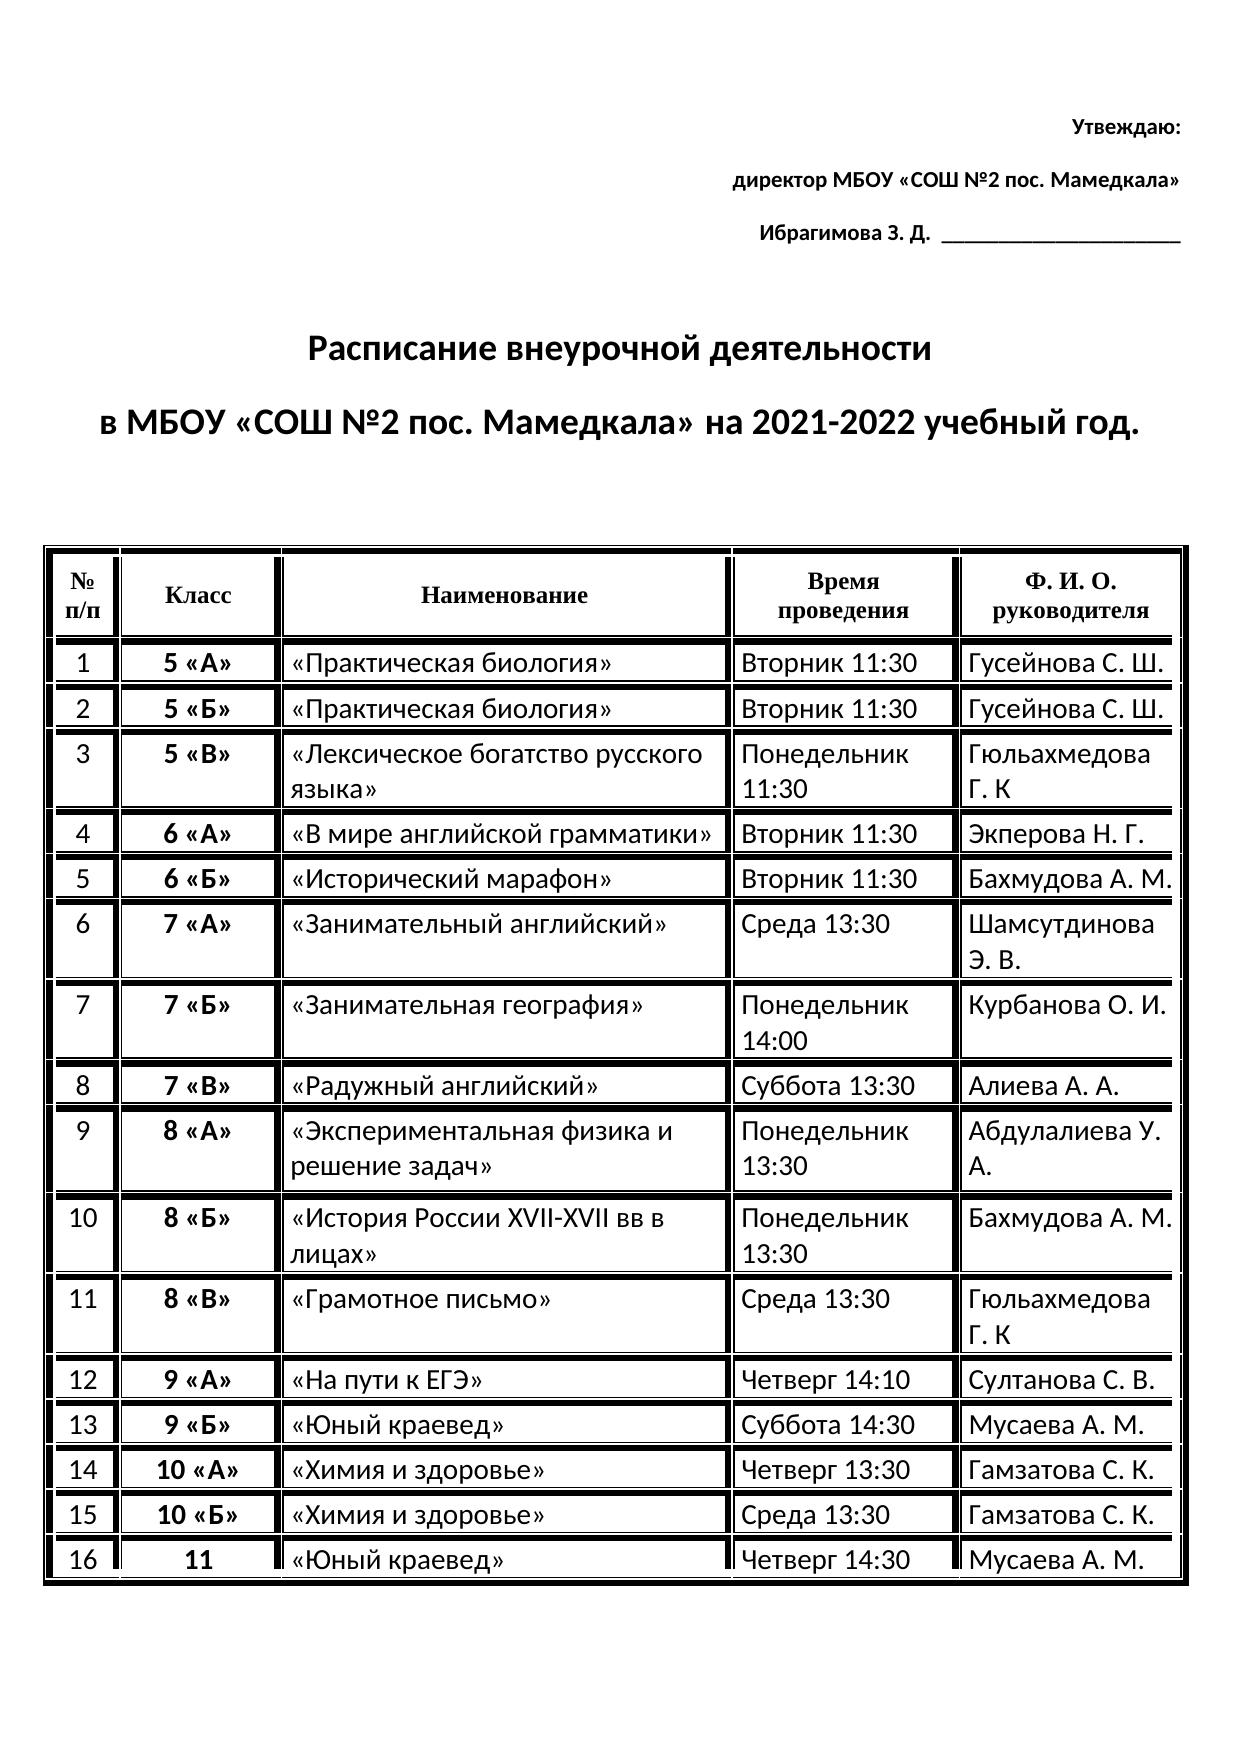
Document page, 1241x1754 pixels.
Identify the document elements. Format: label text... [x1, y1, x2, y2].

table_cell 1 [48, 635, 117, 680]
table_cell «Радужный английский» [284, 1067, 725, 1102]
table_cell 2 [48, 680, 117, 725]
table_cell Среда 13:30 [735, 905, 952, 977]
table_cell 6 «Б» [122, 860, 274, 896]
table_cell Гусейнова С. Ш. [957, 680, 1183, 725]
table_cell 14 [48, 1441, 117, 1486]
table_cell «История России XVII-XVII вв в лицах» [284, 1200, 725, 1271]
table_cell «Юный краевед» [284, 1406, 725, 1441]
table_cell 12 [48, 1351, 117, 1396]
table_cell Среда 13:30 [735, 1280, 952, 1351]
table_cell 9 «А» [122, 1361, 274, 1396]
table_cell «Практическая биология» [284, 690, 725, 725]
table_cell Абдулалиева У. А. [957, 1102, 1183, 1190]
table_header № п/п [53, 554, 117, 635]
table_cell «Практическая биология» [284, 645, 725, 680]
table_cell Гюльахмедова Г. К [957, 1271, 1183, 1351]
table_cell Понедельник 13:30 [735, 1200, 952, 1271]
table_header Наименование [279, 546, 730, 635]
table_cell 8 [48, 1057, 117, 1102]
table_cell Вторник 11:30 [735, 645, 952, 680]
table_cell 4 [48, 806, 117, 851]
table_cell 5 [48, 851, 117, 896]
table_cell 5 «А» [122, 645, 274, 680]
table_cell 5 «В» [122, 735, 274, 806]
table_cell Гусейнова С. Ш. [957, 635, 1183, 680]
table_cell 11 [118, 1531, 279, 1577]
table_cell Суббота 14:30 [735, 1406, 952, 1441]
text директор МБОУ «СОШ №2 пос. Мамедкала» [59, 165, 1181, 193]
table_cell «Юный краевед» [279, 1531, 730, 1577]
text Расписание внеурочной деятельности [59, 324, 1181, 370]
table_cell «Экспериментальная физика и решение задач» [284, 1112, 725, 1190]
table_cell 11 [48, 1271, 117, 1351]
table_cell 9 [48, 1102, 117, 1190]
text Ибрагимова З. Д. _____________________ [59, 218, 1181, 246]
table_cell 10 «А» [122, 1451, 274, 1486]
table_cell Шамсутдинова Э. В. [957, 896, 1183, 977]
table_cell «Исторический марафон» [284, 860, 725, 896]
table_cell 7 «А» [122, 905, 274, 977]
table_header Класс [118, 546, 279, 635]
table_cell «Лексическое богатство русского языка» [284, 735, 725, 806]
table_cell Четверг 14:30 [730, 1531, 957, 1577]
table_cell 6 [48, 896, 117, 977]
table_cell Мусаева А. М. [957, 1531, 1183, 1577]
table_cell «На пути к ЕГЭ» [284, 1361, 725, 1396]
table_cell Алиева А. А. [957, 1057, 1183, 1102]
table_cell Четверг 14:10 [735, 1361, 952, 1396]
table_cell Гамзатова С. К. [957, 1486, 1183, 1531]
table_cell Султанова С. В. [957, 1351, 1183, 1396]
table_cell Курбанова О. И. [957, 977, 1183, 1057]
table_cell 7 «Б» [122, 986, 274, 1057]
table_cell 15 [48, 1486, 117, 1531]
table_cell 16 [48, 1531, 117, 1577]
table_cell 6 «А» [122, 815, 274, 851]
table_cell 5 «Б» [122, 690, 274, 725]
table_cell 8 «А» [122, 1112, 274, 1190]
table_cell 10 [48, 1190, 117, 1271]
table_cell 7 [48, 977, 117, 1057]
table_cell Гамзатова С. К. [957, 1441, 1183, 1486]
table_cell «Занимательный английский» [284, 905, 725, 977]
table_cell Понедельник 11:30 [735, 735, 952, 806]
table_cell «Грамотное письмо» [284, 1280, 725, 1351]
text в МБОУ «СОШ №2 пос. Мамедкала» на 2021-2022 учебный год. [59, 398, 1181, 443]
table_cell 9 «Б» [122, 1406, 274, 1441]
table_cell Понедельник 14:00 [735, 986, 952, 1057]
table_cell Бахмудова А. М. [957, 1190, 1183, 1271]
table_cell Экперова Н. Г. [957, 806, 1183, 851]
table_header Время проведения [730, 546, 957, 635]
table_cell 8 «В» [122, 1280, 274, 1351]
table_cell Вторник 11:30 [735, 815, 952, 851]
table_cell «Химия и здоровье» [284, 1451, 725, 1486]
table_cell «Химия и здоровье» [284, 1496, 725, 1531]
table_cell 3 [48, 725, 117, 806]
table_cell 13 [48, 1396, 117, 1441]
table_cell Гюльахмедова Г. К [957, 725, 1183, 806]
table_header Ф. И. О. руководителя [957, 546, 1183, 635]
table_cell Мусаева А. М. [957, 1396, 1183, 1441]
table_cell Четверг 13:30 [735, 1451, 952, 1486]
table_cell Бахмудова А. М. [957, 851, 1183, 896]
table_cell Среда 13:30 [735, 1496, 952, 1531]
table_cell «В мире английской грамматики» [284, 815, 725, 851]
table_cell 10 «Б» [122, 1496, 274, 1531]
table_cell 7 «В» [122, 1067, 274, 1102]
table_cell «Занимательная география» [284, 986, 725, 1057]
table_cell Вторник 11:30 [735, 860, 952, 896]
table_cell Понедельник 13:30 [735, 1112, 952, 1190]
table_cell 8 «Б» [122, 1200, 274, 1271]
text Утвеждаю: [59, 112, 1181, 140]
table_cell Суббота 13:30 [735, 1067, 952, 1102]
table_cell Вторник 11:30 [735, 690, 952, 725]
